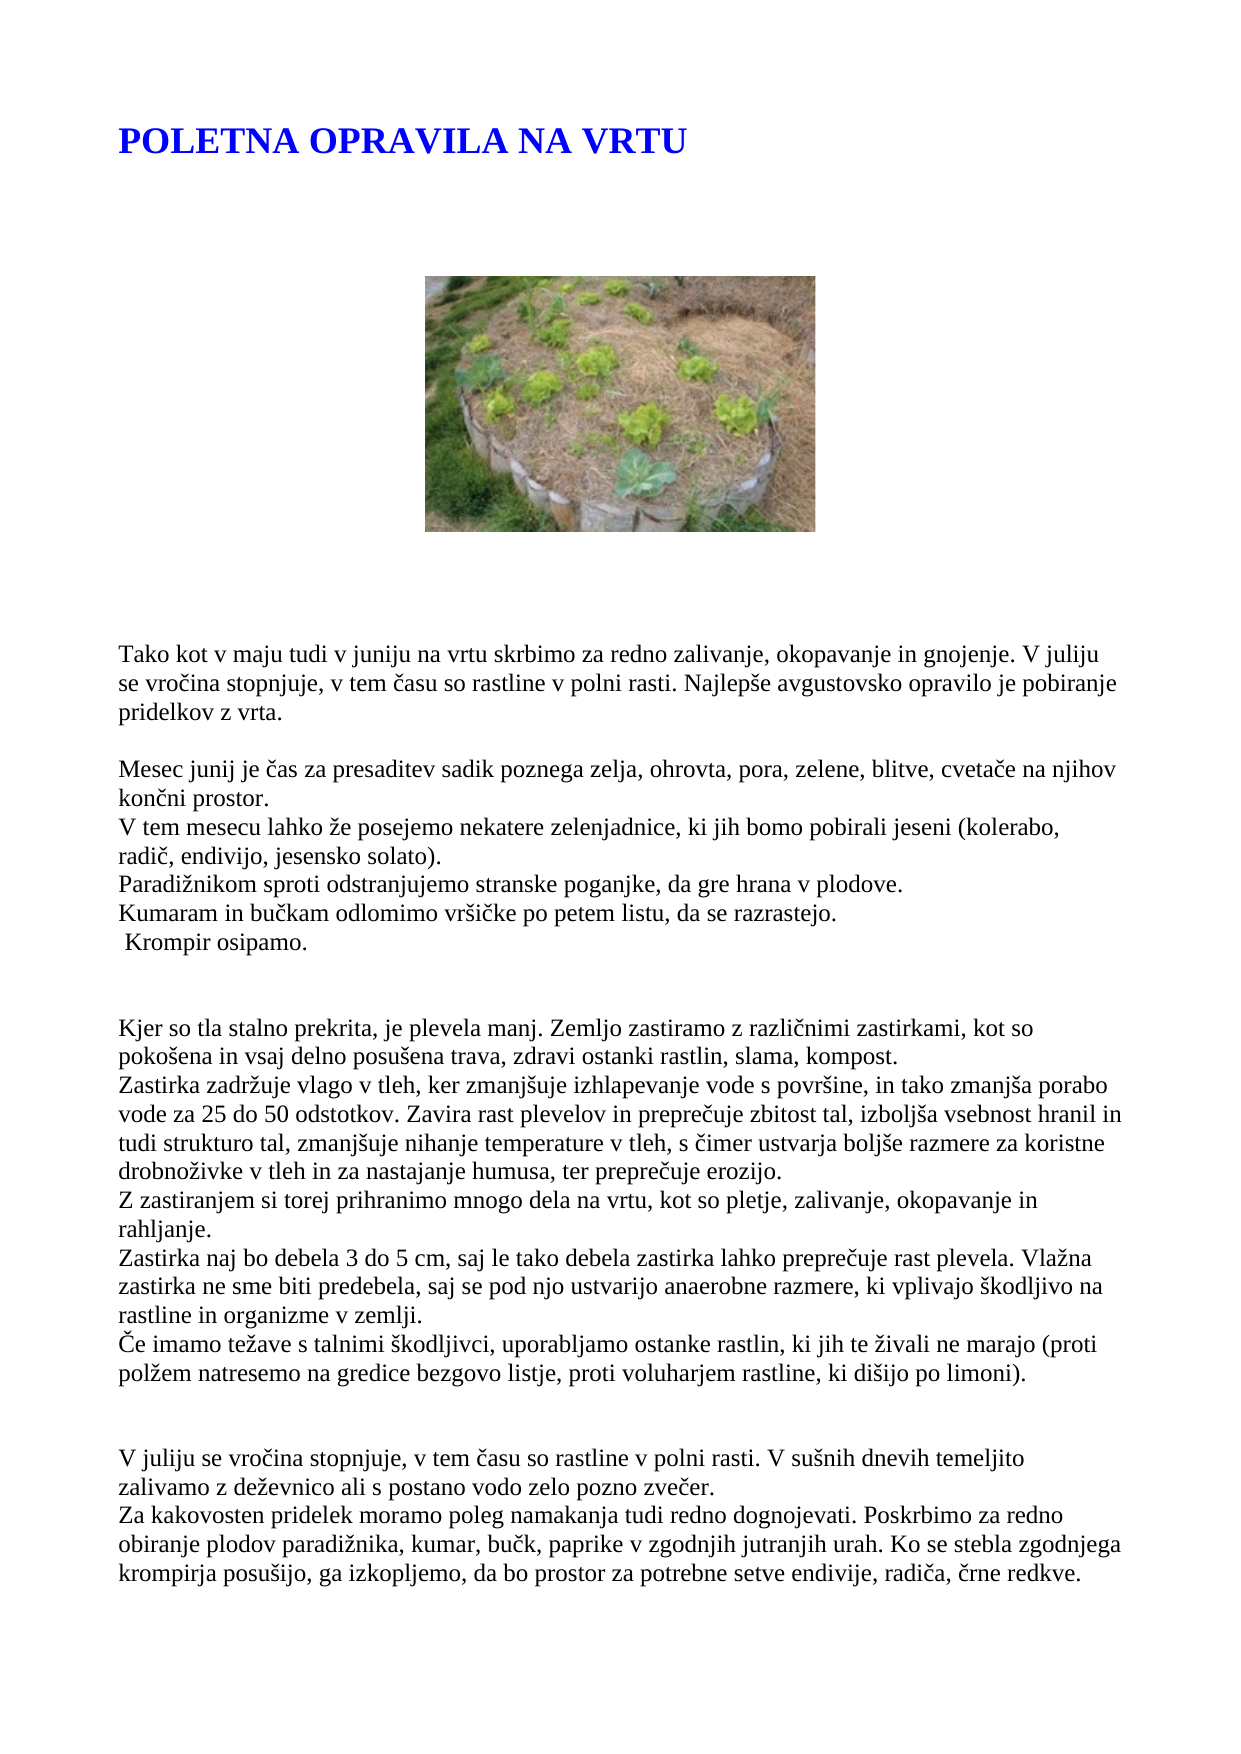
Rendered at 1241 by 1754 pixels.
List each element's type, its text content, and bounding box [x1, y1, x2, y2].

text Krompir osipamo. [118, 927, 1122, 984]
text Z zastiranjem si torej prihranimo mnogo dela na vrtu, kot so pletje, zalivanje, okopavanje in rahljanje. [118, 1185, 1122, 1243]
text Zastirka naj bo debela 3 do 5 cm, saj le tako debela zastirka lahko preprečuje rast plevela. Vlažna zastirka ne sme biti predebela, saj se pod njo ustvarijo anaerobne razmere, ki vplivajo škodljivo na rastline in organizme v zemlji. [118, 1243, 1122, 1329]
text Zastirka zadržuje vlago v tleh, ker zmanjšuje izhlapevanje vode s površine, in tako zmanjša porabo vode za 25 do 50 odstotkov. Zavira rast plevelov in preprečuje zbitost tal, izboljša vsebnost hranil in tudi strukturo tal, zmanjšuje nihanje temperature v tleh, s čimer ustvarja boljše razmere za koristne drobnoživke v tleh in za nastajanje humusa, ter preprečuje erozijo. [118, 1070, 1122, 1185]
picture [425, 276, 816, 532]
text Paradižnikom sproti odstranjujemo stranske poganjke, da gre hrana v plodove. [118, 869, 1122, 898]
text V juliju se vročina stopnjuje, v tem času so rastline v polni rasti. V sušnih dnevih temeljito zalivamo z deževnico ali s postano vodo zelo pozno zvečer. [118, 1414, 1122, 1501]
text Kjer so tla stalno prekrita, je plevela manj. Zemljo zastiramo z različnimi zastirkami, kot so pokošena in vsaj delno posušena trava, zdravi ostanki rastlin, slama, kompost. [118, 984, 1122, 1070]
text Kumaram in bučkam odlomimo vršičke po petem listu, da se razrastejo. [118, 898, 1122, 927]
text V tem mesecu lahko že posejemo nekatere zelenjadnice, ki jih bomo pobirali jeseni (kolerabo, radič, endivijo, jesensko solato). [118, 812, 1122, 869]
text Za kakovosten pridelek moramo poleg namakanja tudi redno dognojevati. Poskrbimo za redno obiranje plodov paradižnika, kumar, bučk, paprike v zgodnjih jutranjih urah. Ko se stebla zgodnjega krompirja posušijo, ga izkopljemo, da bo prostor za potrebne setve endivije, radiča, črne redkve. [118, 1501, 1122, 1615]
text Tako kot v maju tudi v juniju na vrtu skrbimo za redno zalivanje, okopavanje in gnojenje. V juliju se vročina stopnjuje, v tem času so rastline v polni rasti. Najlepše avgustovsko opravilo je pobiranje pridelkov z vrta. Mesec junij je čas za presaditev sadik poznega zelja, ohrovta, pora, zelene, blitve, cvetače na njihov končni prostor. [118, 639, 1122, 812]
text Če imamo težave s talnimi škodljivci, uporabljamo ostanke rastlin, ki jih te živali ne marajo (proti polžem natresemo na gredice bezgovo listje, proti voluharjem rastline, ki dišijo po limoni). [118, 1329, 1122, 1414]
text POLETNA OPRAVILA NA VRTU [118, 118, 1122, 161]
